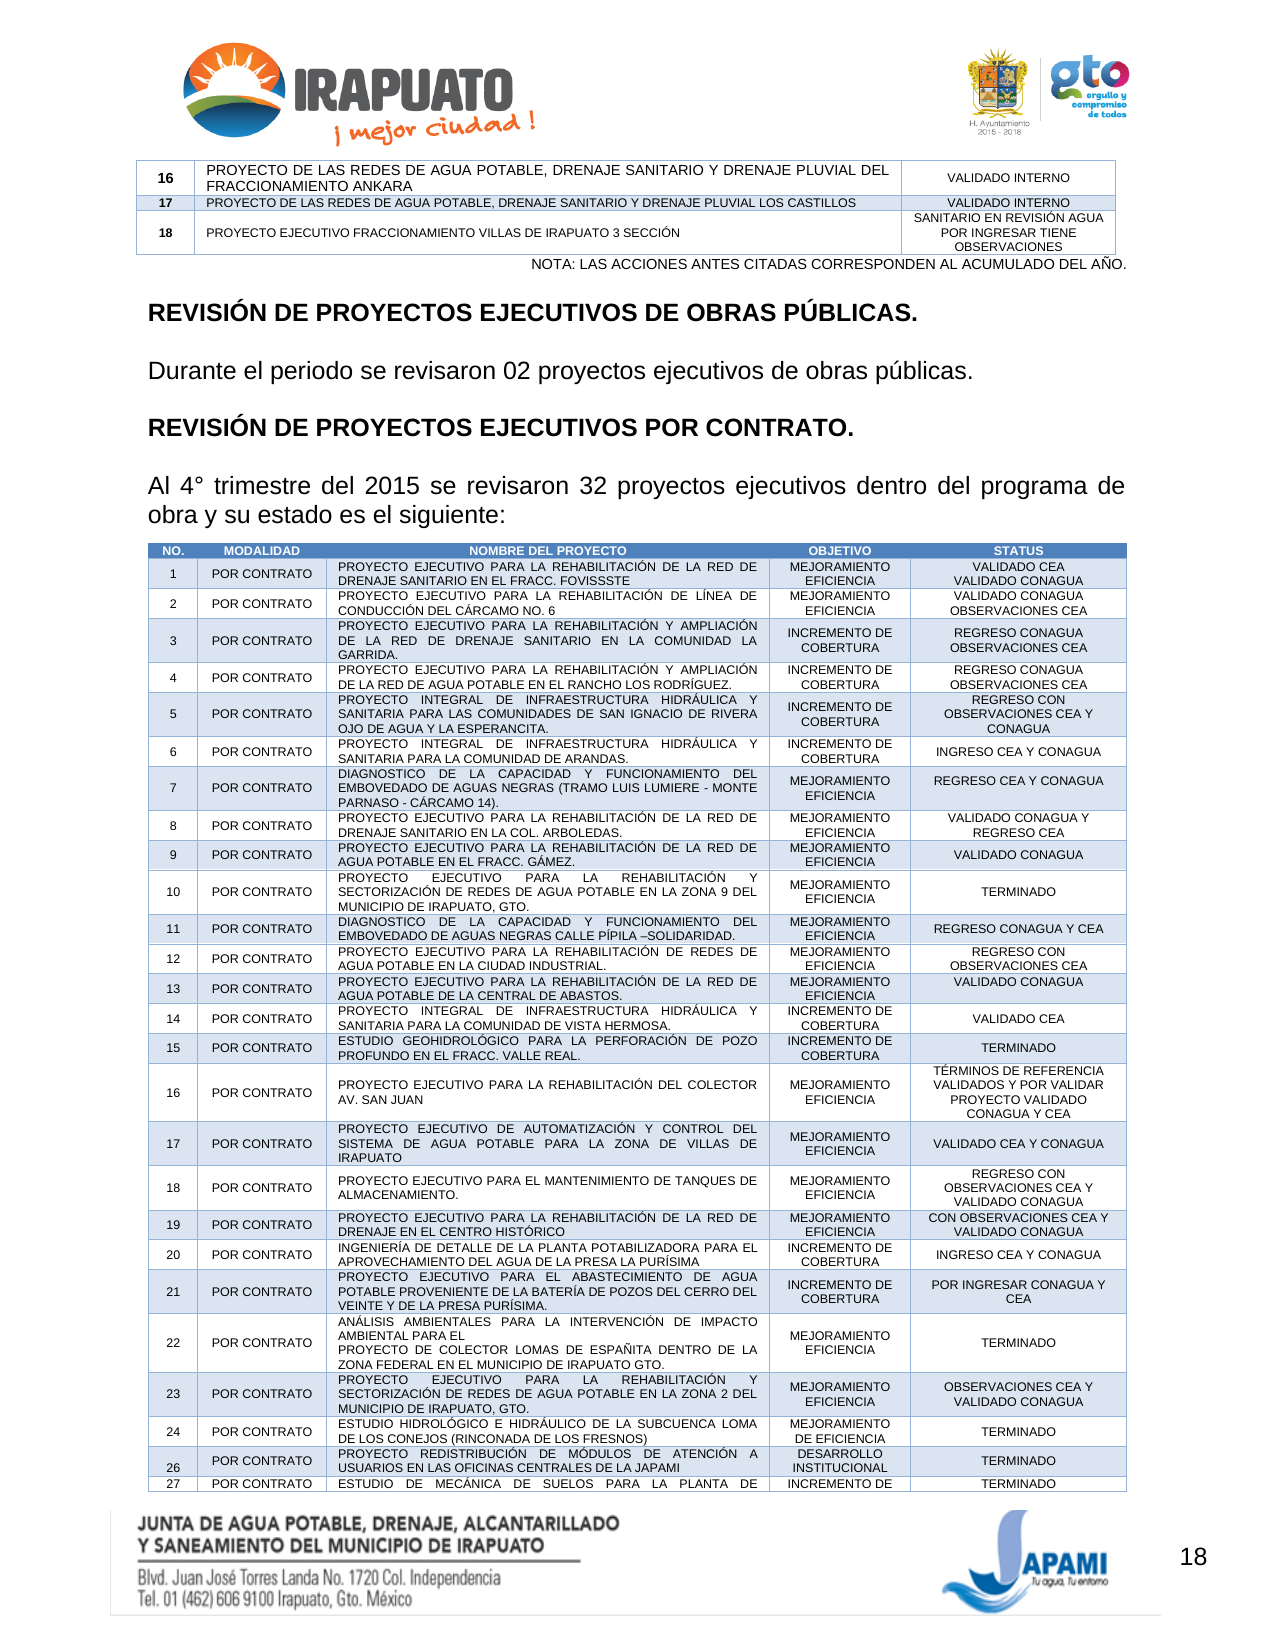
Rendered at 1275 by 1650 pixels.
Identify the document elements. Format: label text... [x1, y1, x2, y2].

table_cell POR INGRESAR CONAGUA Y CEA [911, 1270, 1126, 1313]
table_cell POR CONTRATO [198, 1447, 326, 1476]
table_cell INGRESO CEA Y CONAGUA [911, 737, 1126, 766]
table_cell MEJORAMIENTO EFICIENCIA [770, 841, 910, 869]
table_cell MEJORAMIENTO EFICIENCIA [770, 811, 910, 840]
table_cell 18 [137, 211, 194, 254]
table_cell PROYECTO EJECUTIVO PARA LA REHABILITACIÓN DE LA RED DE AGUA POTABLE DE LA CENTRAL DE ABASTOS. [327, 974, 769, 1003]
table_cell REGRESO CON OBSERVACIONES CEA Y VALIDADO CONAGUA [911, 1166, 1126, 1209]
table_cell POR CONTRATO [198, 841, 326, 869]
table_cell VALIDADO CEA [911, 1004, 1126, 1033]
table_cell INCREMENTO DE COBERTURA [770, 1240, 910, 1269]
table_cell PROYECTO DE LAS REDES DE AGUA POTABLE, DRENAJE SANITARIO Y DRENAJE PLUVIAL DEL FRACCIONAMIENTO ANKARA [195, 161, 901, 195]
table_cell MEJORAMIENTO EFICIENCIA [770, 1064, 910, 1121]
table_cell 1 [149, 559, 197, 588]
table_cell POR CONTRATO [198, 974, 326, 1003]
text Durante el periodo se revisaron 02 proyectos ejecutivos de obras públicas. [148, 356, 1123, 385]
table_cell POR CONTRATO [198, 1373, 326, 1416]
table_cell 18 [149, 1166, 197, 1209]
table_cell MEJORAMIENTO EFICIENCIA [770, 871, 910, 914]
table_cell MEJORAMIENTO EFICIENCIA [770, 1314, 910, 1372]
table_cell REGRESO CONAGUA OBSERVACIONES CEA [911, 663, 1126, 692]
text REVISIÓN DE PROYECTOS EJECUTIVOS DE OBRAS PÚBLICAS. [148, 298, 1127, 327]
table_header NOMBRE DEL PROYECTO [327, 544, 769, 558]
table_cell 24 [149, 1417, 197, 1446]
table_cell PROYECTO INTEGRAL DE INFRAESTRUCTURA HIDRÁULICA Y SANITARIA PARA LAS COMUNIDADES DE SAN IGNACIO DE RIVERA OJO DE AGUA Y LA ESPERANCITA. [327, 693, 769, 736]
table_cell 23 [149, 1373, 197, 1416]
table_cell PROYECTO EJECUTIVO PARA LA REHABILITACIÓN Y AMPLIACIÓN DE LA RED DE DRENAJE SANITARIO EN LA COMUNIDAD LA GARRIDA. [327, 619, 769, 662]
table_cell ANÁLISIS AMBIENTALES PARA LA INTERVENCIÓN DE IMPACTO AMBIENTAL PARA EL PROYECTO DE COLECTOR LOMAS DE ESPAÑITA DENTRO DE LA ZONA FEDERAL EN EL MUNICIPIO DE IRAPUATO GTO. [327, 1314, 769, 1372]
table_cell TERMINADO [911, 1477, 1126, 1491]
table_cell 7 [149, 767, 197, 810]
table_cell 12 [149, 945, 197, 973]
table_cell ESTUDIO HIDROLÓGICO E HIDRÁULICO DE LA SUBCUENCA LOMA DE LOS CONEJOS (RINCONADA DE LOS FRESNOS) [327, 1417, 769, 1446]
table_cell PROYECTO EJECUTIVO PARA LA REHABILITACIÓN DE REDES DE AGUA POTABLE EN LA CIUDAD INDUSTRIAL. [327, 945, 769, 973]
table_cell INGRESO CEA Y CONAGUA [911, 1240, 1126, 1269]
table_cell 16 [137, 161, 194, 195]
table_cell 5 [149, 693, 197, 736]
table_cell REGRESO CON OBSERVACIONES CEA Y CONAGUA [911, 693, 1126, 736]
table_cell OBSERVACIONES CEA Y VALIDADO CONAGUA [911, 1373, 1126, 1416]
table_cell INCREMENTO DE COBERTURA [770, 737, 910, 766]
table_cell VALIDADO CONAGUA OBSERVACIONES CEA [911, 589, 1126, 618]
table_cell POR CONTRATO [198, 1122, 326, 1165]
table_cell VALIDADO CONAGUA [911, 974, 1126, 1003]
table_cell INCREMENTO DE COBERTURA [770, 1270, 910, 1313]
table_cell INGENIERÍA DE DETALLE DE LA PLANTA POTABILIZADORA PARA EL APROVECHAMIENTO DEL AGUA DE LA PRESA LA PURÍSIMA [327, 1240, 769, 1269]
table_cell POR CONTRATO [198, 619, 326, 662]
table_cell 9 [149, 841, 197, 869]
table_cell DESARROLLO INSTITUCIONAL [770, 1447, 910, 1476]
table_cell MEJORAMIENTO EFICIENCIA [770, 945, 910, 973]
table_cell PROYECTO EJECUTIVO PARA LA REHABILITACIÓN DE LA RED DE DRENAJE SANITARIO EN LA COL. ARBOLEDAS. [327, 811, 769, 840]
table_cell 17 [149, 1122, 197, 1165]
table_cell INCREMENTO DE COBERTURA [770, 1477, 910, 1491]
table_cell PROYECTO EJECUTIVO DE AUTOMATIZACIÓN Y CONTROL DEL SISTEMA DE AGUA POTABLE PARA LA ZONA DE VILLAS DE IRAPUATO [327, 1122, 769, 1165]
table_cell DIAGNOSTICO DE LA CAPACIDAD Y FUNCIONAMIENTO DEL EMBOVEDADO DE AGUAS NEGRAS CALLE PÍPILA –SOLIDARIDAD. [327, 915, 769, 943]
table_cell POR CONTRATO [198, 871, 326, 914]
table_cell POR CONTRATO [198, 663, 326, 692]
table_cell PROYECTO DE LAS REDES DE AGUA POTABLE, DRENAJE SANITARIO Y DRENAJE PLUVIAL LOS CASTILLOS [195, 196, 901, 210]
table_cell PROYECTO EJECUTIVO PARA LA REHABILITACIÓN DE LA RED DE DRENAJE SANITARIO EN EL FRACC. FOVISSSTE [327, 559, 769, 588]
table_cell INCREMENTO DE COBERTURA [770, 1004, 910, 1033]
table_cell 8 [149, 811, 197, 840]
table_cell MEJORAMIENTO DE EFICIENCIA [770, 1417, 910, 1446]
table_cell POR CONTRATO [198, 1477, 326, 1491]
table_cell PROYECTO EJECUTIVO PARA LA REHABILITACIÓN Y SECTORIZACIÓN DE REDES DE AGUA POTABLE EN LA ZONA 2 DEL MUNICIPIO DE IRAPUATO, GTO. [327, 1373, 769, 1416]
table_cell INCREMENTO DE COBERTURA [770, 663, 910, 692]
table_cell 10 [149, 871, 197, 914]
table_cell PROYECTO INTEGRAL DE INFRAESTRUCTURA HIDRÁULICA Y SANITARIA PARA LA COMUNIDAD DE ARANDAS. [327, 737, 769, 766]
table_cell TERMINADO [911, 1447, 1126, 1476]
table_cell VALIDADO CEA Y CONAGUA [911, 1122, 1126, 1165]
table_cell VALIDADO INTERNO [902, 161, 1115, 195]
table_cell REGRESO CONAGUA OBSERVACIONES CEA [911, 619, 1126, 662]
picture [109, 1510, 1161, 1617]
table_cell PROYECTO INTEGRAL DE INFRAESTRUCTURA HIDRÁULICA Y SANITARIA PARA LA COMUNIDAD DE VISTA HERMOSA. [327, 1004, 769, 1033]
table_cell PROYECTO EJECUTIVO PARA LA REHABILITACIÓN DE LA RED DE AGUA POTABLE EN EL FRACC. GÁMEZ. [327, 841, 769, 869]
table_cell POR CONTRATO [198, 1314, 326, 1372]
table_cell POR CONTRATO [198, 1166, 326, 1209]
picture [147, 16, 1185, 158]
table_cell INCREMENTO DE COBERTURA [770, 693, 910, 736]
table_cell VALIDADO CONAGUA Y REGRESO CEA [911, 811, 1126, 840]
table_cell PROYECTO EJECUTIVO PARA LA REHABILITACIÓN DEL COLECTOR AV. SAN JUAN [327, 1064, 769, 1121]
table_cell 22 [149, 1314, 197, 1372]
table_cell 6 [149, 737, 197, 766]
table_cell 19 [149, 1211, 197, 1239]
table_cell 4 [149, 663, 197, 692]
table_cell POR CONTRATO [198, 945, 326, 973]
table_header NO. [149, 544, 197, 558]
table_cell TÉRMINOS DE REFERENCIA VALIDADOS Y POR VALIDAR PROYECTO VALIDADO CONAGUA Y CEA [911, 1064, 1126, 1121]
text REVISIÓN DE PROYECTOS EJECUTIVOS POR CONTRATO. [148, 413, 1127, 442]
text Al 4° trimestre del 2015 se revisaron 32 proyectos ejecutivos dentro del programa de obra y su estado es el siguiente: [148, 471, 1127, 528]
table_cell REGRESO CON OBSERVACIONES CEA [911, 945, 1126, 973]
table_cell PROYECTO REDISTRIBUCIÓN DE MÓDULOS DE ATENCIÓN A USUARIOS EN LAS OFICINAS CENTRALES DE LA JAPAMI [327, 1447, 769, 1476]
table_cell VALIDADO CONAGUA [911, 841, 1126, 869]
table_cell POR CONTRATO [198, 1034, 326, 1063]
table_cell POR CONTRATO [198, 1064, 326, 1121]
table_cell VALIDADO CEA VALIDADO CONAGUA [911, 559, 1126, 588]
table_cell MEJORAMIENTO EFICIENCIA [770, 589, 910, 618]
table_cell CON OBSERVACIONES CEA Y VALIDADO CONAGUA [911, 1211, 1126, 1239]
table_cell 2 [149, 589, 197, 618]
table_cell 13 [149, 974, 197, 1003]
table_cell MEJORAMIENTO EFICIENCIA [770, 1166, 910, 1209]
table_cell 16 [149, 1064, 197, 1121]
table_cell POR CONTRATO [198, 915, 326, 943]
table_cell TERMINADO [911, 1034, 1126, 1063]
table_cell PROYECTO EJECUTIVO PARA EL MANTENIMIENTO DE TANQUES DE ALMACENAMIENTO. [327, 1166, 769, 1209]
table_cell 26 [149, 1447, 197, 1476]
table_cell POR CONTRATO [198, 1004, 326, 1033]
table_cell 27 [149, 1477, 197, 1491]
table_cell POR CONTRATO [198, 589, 326, 618]
table_cell POR CONTRATO [198, 559, 326, 588]
table_cell 3 [149, 619, 197, 662]
table_header OBJETIVO [770, 544, 910, 558]
text NOTA: LAS ACCIONES ANTES CITADAS CORRESPONDEN AL ACUMULADO DEL AÑO. [148, 255, 1127, 272]
table_header STATUS [911, 544, 1126, 558]
table_cell MEJORAMIENTO EFICIENCIA [770, 1211, 910, 1239]
table_cell POR CONTRATO [198, 1270, 326, 1313]
table_cell 14 [149, 1004, 197, 1033]
table_cell PROYECTO EJECUTIVO PARA LA REHABILITACIÓN DE LA RED DE DRENAJE EN EL CENTRO HISTÓRICO [327, 1211, 769, 1239]
table_cell POR CONTRATO [198, 693, 326, 736]
table_cell REGRESO CEA Y CONAGUA [911, 767, 1126, 810]
table_cell POR CONTRATO [198, 1240, 326, 1269]
table_cell TERMINADO [911, 1417, 1126, 1446]
table_cell MEJORAMIENTO EFICIENCIA [770, 767, 910, 810]
table_cell ESTUDIO GEOHIDROLÓGICO PARA LA PERFORACIÓN DE POZO PROFUNDO EN EL FRACC. VALLE REAL. [327, 1034, 769, 1063]
table_cell TERMINADO [911, 871, 1126, 914]
table_cell PROYECTO EJECUTIVO PARA LA REHABILITACIÓN Y SECTORIZACIÓN DE REDES DE AGUA POTABLE EN LA ZONA 9 DEL MUNICIPIO DE IRAPUATO, GTO. [327, 871, 769, 914]
table_cell 15 [149, 1034, 197, 1063]
table_cell PROYECTO EJECUTIVO PARA LA REHABILITACIÓN Y AMPLIACIÓN DE LA RED DE AGUA POTABLE EN EL RANCHO LOS RODRÍGUEZ. [327, 663, 769, 692]
table_cell DIAGNOSTICO DE LA CAPACIDAD Y FUNCIONAMIENTO DEL EMBOVEDADO DE AGUAS NEGRAS (TRAMO LUIS LUMIERE - MONTE PARNASO - CÁRCAMO 14). [327, 767, 769, 810]
table_cell POR CONTRATO [198, 767, 326, 810]
table_cell POR CONTRATO [198, 737, 326, 766]
table_cell 20 [149, 1240, 197, 1269]
table_cell VALIDADO INTERNO [902, 196, 1115, 210]
table_cell INCREMENTO DE COBERTURA [770, 1034, 910, 1063]
table_cell PROYECTO EJECUTIVO PARA LA REHABILITACIÓN DE LÍNEA DE CONDUCCIÓN DEL CÁRCAMO NO. 6 [327, 589, 769, 618]
table_header MODALIDAD [198, 544, 326, 558]
table_cell TERMINADO [911, 1314, 1126, 1372]
table_cell MEJORAMIENTO EFICIENCIA [770, 974, 910, 1003]
table_cell POR CONTRATO [198, 1417, 326, 1446]
table_cell PROYECTO EJECUTIVO PARA EL ABASTECIMIENTO DE AGUA POTABLE PROVENIENTE DE LA BATERÍA DE POZOS DEL CERRO DEL VEINTE Y DE LA PRESA PURÍSIMA. [327, 1270, 769, 1313]
table_cell MEJORAMIENTO EFICIENCIA [770, 1122, 910, 1165]
table_cell 17 [137, 196, 194, 210]
table_cell SANITARIO EN REVISIÓN AGUA POR INGRESAR TIENE OBSERVACIONES [902, 211, 1115, 254]
table_cell INCREMENTO DE COBERTURA [770, 619, 910, 662]
table_cell PROYECTO EJECUTIVO FRACCIONAMIENTO VILLAS DE IRAPUATO 3 SECCIÓN [195, 211, 901, 254]
table_cell POR CONTRATO [198, 1211, 326, 1239]
table_cell 11 [149, 915, 197, 943]
table_cell MEJORAMIENTO EFICIENCIA [770, 1373, 910, 1416]
table_cell 21 [149, 1270, 197, 1313]
table_cell MEJORAMIENTO EFICIENCIA [770, 559, 910, 588]
table_cell MEJORAMIENTO EFICIENCIA [770, 915, 910, 943]
table_cell POR CONTRATO [198, 811, 326, 840]
table_cell REGRESO CONAGUA Y CEA [911, 915, 1126, 943]
